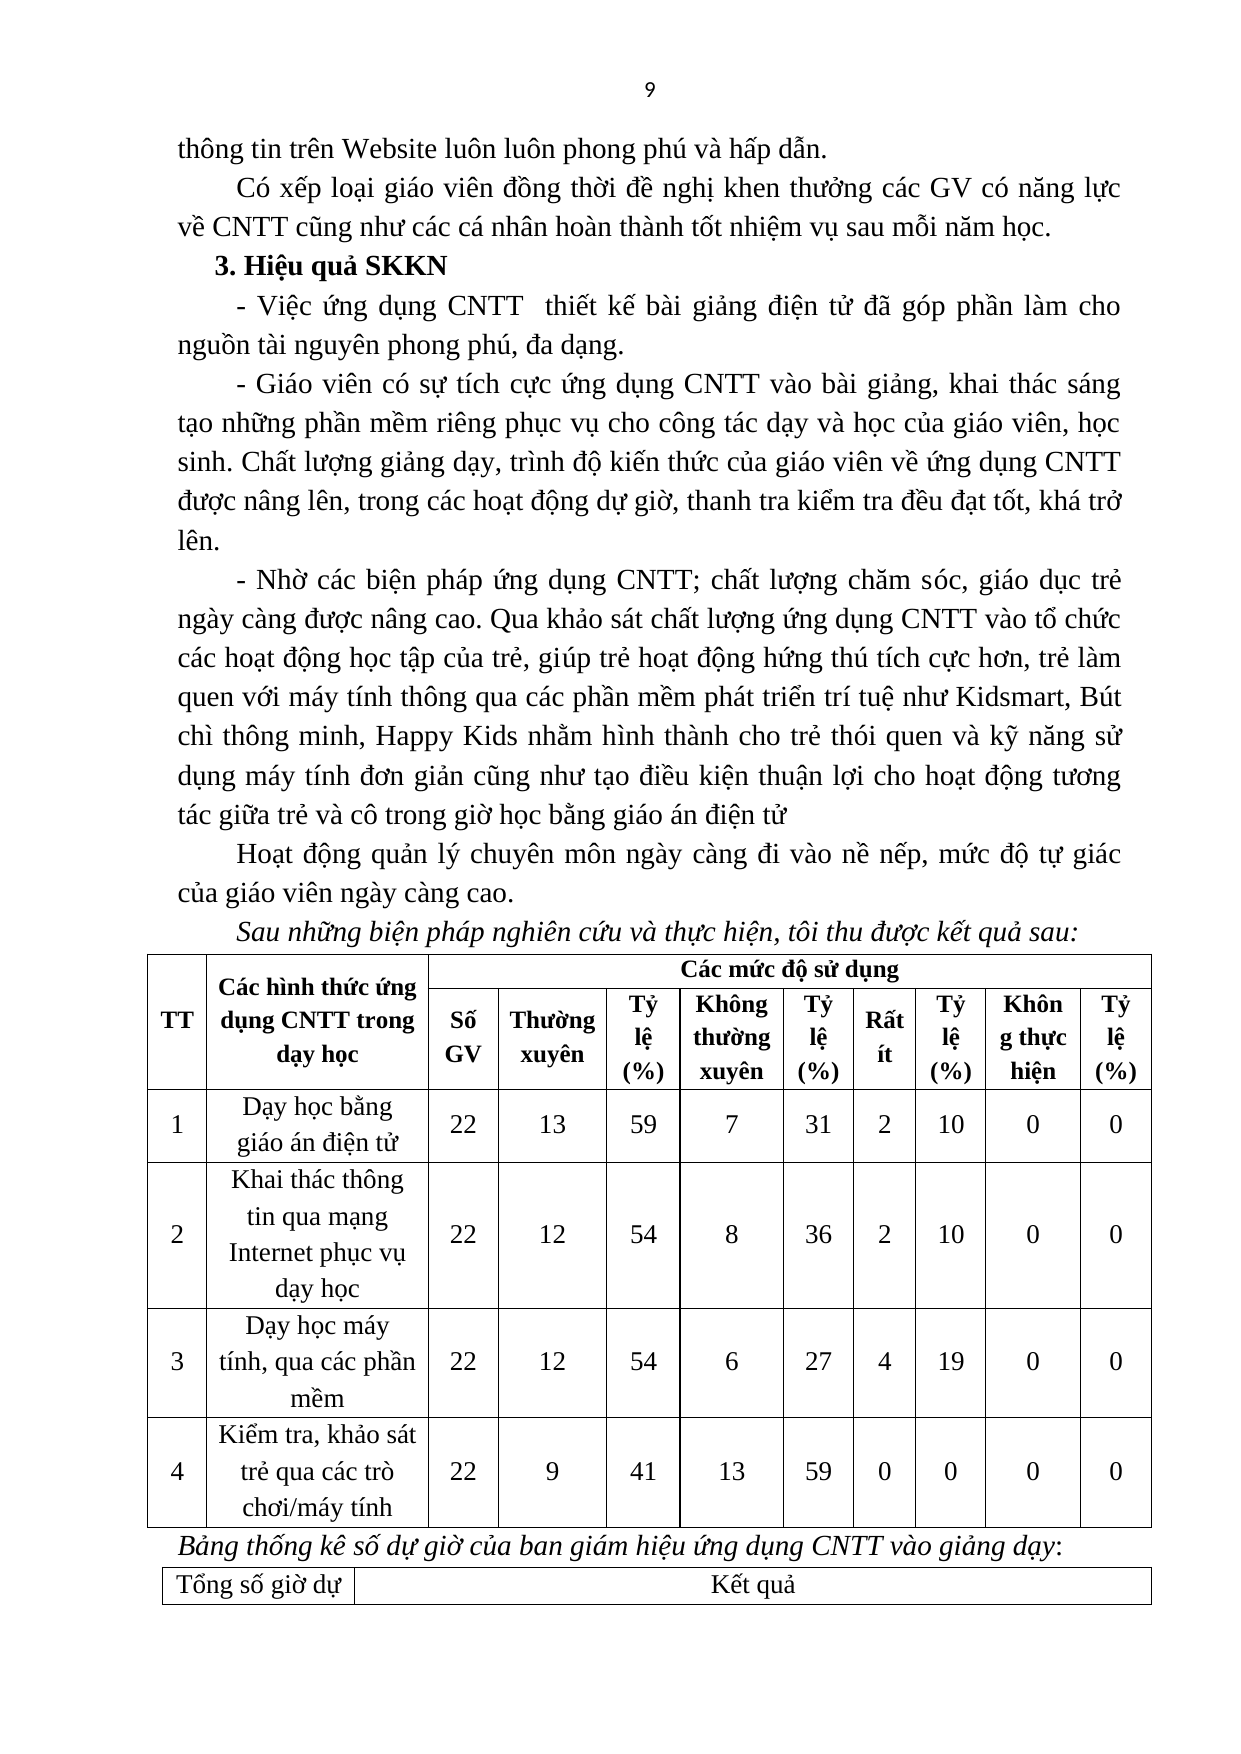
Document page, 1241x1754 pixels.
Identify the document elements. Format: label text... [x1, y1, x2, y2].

table_cell 22 [429, 1163, 498, 1308]
table_header Kết quả [355, 1568, 1151, 1603]
text Hoạt động quản lý chuyên môn ngày càng đi vào nề nếp, mức độ tự giác của giáo viên ngày càng cao. [177, 836, 1122, 909]
text Sau những biện pháp nghiên cứu và thực hiện, tôi thu được kết quả sau: [177, 914, 1122, 948]
text - Giáo viên có sự tích cực ứng dụng CNTT vào bài giảng, khai thác sáng tạo những phần mềm riêng phục vụ cho công tác dạy và học của giáo viên, học sinh. Chất lượng giảng dạy, trình độ kiến thức của giáo viên về ứng dụng CNTT được nâng lên, trong các hoạt động dự giờ, thanh tra kiểm tra đều đạt tốt, khá trở lên. [177, 366, 1122, 556]
table_cell 0 [1081, 1090, 1151, 1162]
table_header Các hình thức ứng dụng CNTT trong dạy học [207, 955, 428, 1089]
table_cell 4 [854, 1309, 915, 1417]
table_cell Dạy học máy tính, qua các phần mềm [207, 1309, 428, 1417]
table_cell 27 [784, 1309, 853, 1417]
table_cell 13 [499, 1090, 606, 1162]
table_cell Không thường xuyên [681, 989, 783, 1089]
table_cell 36 [784, 1163, 853, 1308]
text Có xếp loại giáo viên đồng thời đề nghị khen thưởng các GV có năng lực về CNTT cũng như các cá nhân hoàn thành tốt nhiệm vụ sau mỗi năm học. [177, 170, 1122, 243]
table_header Các mức độ sử dụng [429, 955, 1151, 988]
table_cell Rất ít [854, 989, 915, 1089]
table_header TT [148, 955, 206, 1089]
text - Việc ứng dụng CNTT thiết kế bài giảng điện tử đã góp phần làm cho nguồn tài nguyên phong phú, đa dạng. [177, 288, 1122, 360]
table_cell 59 [607, 1090, 679, 1162]
text - Nhờ các biện pháp ứng dụng CNTT; chất lượng chăm sóc, giáo dục trẻ ngày càng được nâng cao. Qua khảo sát chất lượng ứng dụng CNTT vào tổ chức các hoạt động học tập của trẻ, giúp trẻ hoạt động hứng thú tích cực hơn, trẻ làm quen với máy tính thông qua các phần mềm phát triển trí tuệ như Kidsmart, Bút chì thông minh, Happy Kids nhằm hình thành cho trẻ thói quen và kỹ năng sử dụng máy tính đơn giản cũng như tạo điều kiện thuận lợi cho hoạt động tương tác giữa trẻ và cô trong giờ học bằng giáo án điện tử [177, 562, 1122, 830]
table_cell 1 [148, 1090, 206, 1162]
table_cell 22 [429, 1309, 498, 1417]
table_cell 2 [854, 1163, 915, 1308]
table_cell 3 [148, 1309, 206, 1417]
list 3. Hiệu quả SKKN [214, 248, 1122, 282]
table_cell 0 [986, 1163, 1080, 1308]
table_cell Không thực hiện [986, 989, 1080, 1089]
table_cell 2 [148, 1163, 206, 1308]
table_cell 31 [784, 1090, 853, 1162]
table_cell 0 [854, 1418, 915, 1527]
table_cell 22 [429, 1090, 498, 1162]
table_cell Khai thác thông tin qua mạng Internet phục vụ dạy học [207, 1163, 428, 1308]
table_cell 2 [854, 1090, 915, 1162]
table_cell Tỷ lệ (%) [607, 989, 679, 1089]
table_cell 0 [1081, 1418, 1151, 1527]
table_cell 12 [499, 1309, 606, 1417]
text Bảng thống kê số dự giờ của ban giám hiệu ứng dụng CNTT vào giảng dạy: [177, 1528, 1122, 1561]
table_cell 9 [499, 1418, 606, 1527]
table_cell 59 [784, 1418, 853, 1527]
table_cell 0 [986, 1090, 1080, 1162]
table_cell 4 [148, 1418, 206, 1527]
table_cell 8 [681, 1163, 783, 1308]
table_cell 12 [499, 1163, 606, 1308]
table_cell 0 [986, 1418, 1080, 1527]
table_cell Tỷ lệ (%) [1081, 989, 1151, 1089]
table_cell 6 [681, 1309, 783, 1417]
table_cell 0 [1081, 1163, 1151, 1308]
table_cell 19 [916, 1309, 985, 1417]
table_cell 10 [916, 1163, 985, 1308]
table_cell 54 [607, 1163, 679, 1308]
table_cell Số GV [429, 989, 498, 1089]
table_cell 0 [986, 1309, 1080, 1417]
table_cell 0 [916, 1418, 985, 1527]
table_cell 41 [607, 1418, 679, 1527]
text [177, 131, 1122, 164]
table_cell Kiểm tra, khảo sát trẻ qua các trò chơi/máy tính [207, 1418, 428, 1527]
table_cell Dạy học bằng giáo án điện tử [207, 1090, 428, 1162]
table_header Tổng số giờ dự [163, 1568, 354, 1603]
table_cell Thường xuyên [499, 989, 606, 1089]
table_cell 54 [607, 1309, 679, 1417]
table_cell 7 [681, 1090, 783, 1162]
table_cell Tỷ lệ (%) [784, 989, 853, 1089]
table_cell 22 [429, 1418, 498, 1527]
table_cell 10 [916, 1090, 985, 1162]
table_cell 0 [1081, 1309, 1151, 1417]
table_cell Tỷ lệ (%) [916, 989, 985, 1089]
table_cell 13 [681, 1418, 783, 1527]
